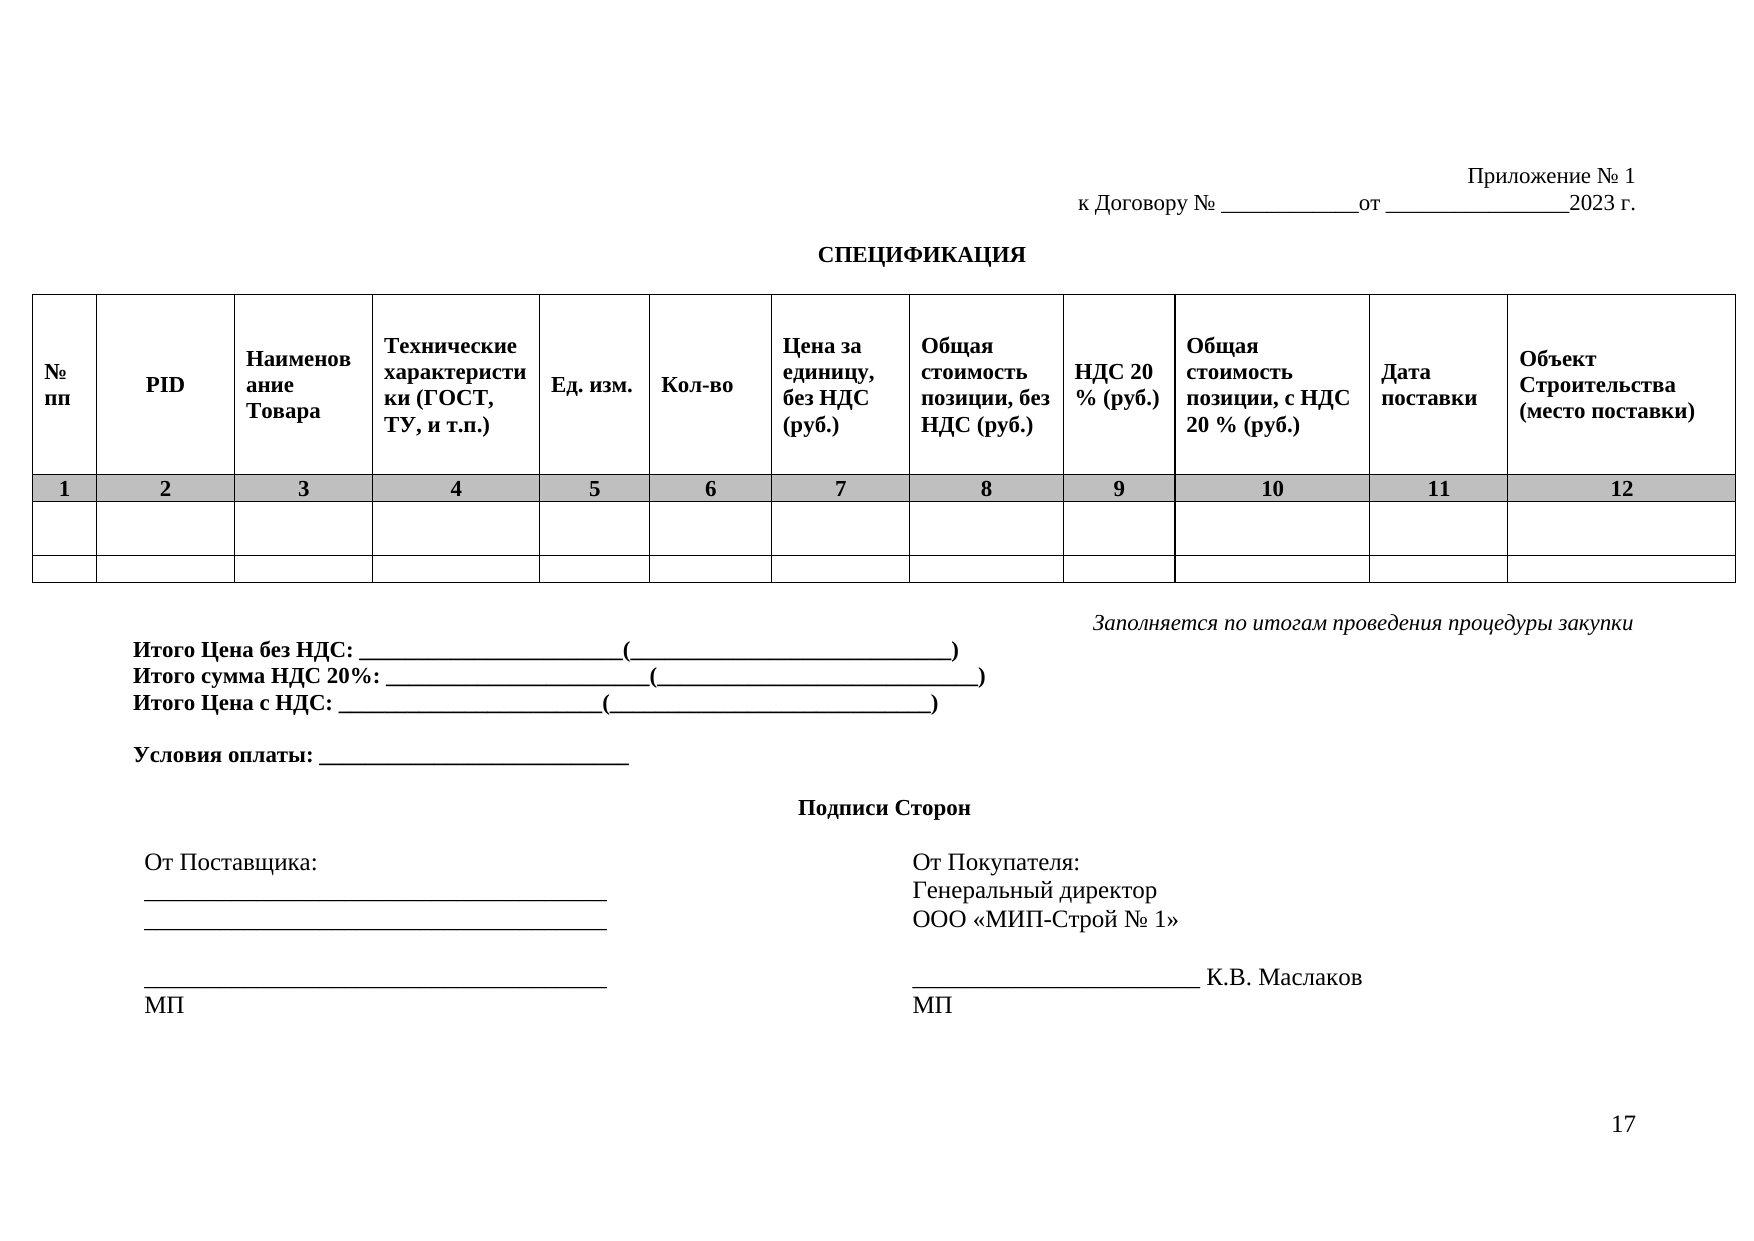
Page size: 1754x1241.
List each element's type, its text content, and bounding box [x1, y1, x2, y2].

table_cell [910, 556, 1063, 582]
table_header Общая стоимость позиции, с НДС 20 % (руб.) [1176, 295, 1369, 473]
table_cell 4 [373, 475, 539, 501]
text Итого сумма НДС 20%: _______________________(____________________________) [133, 662, 1636, 688]
table_cell [1508, 556, 1735, 582]
table_cell [910, 502, 1063, 555]
text Подписи Сторон [133, 794, 1636, 820]
table_cell [1064, 502, 1174, 555]
table_header От Поставщика: [133, 847, 901, 875]
table_cell 8 [910, 475, 1063, 501]
table_header Наименование Товара [235, 295, 372, 473]
table_cell [1370, 502, 1507, 555]
table_cell 2 [97, 475, 234, 501]
text Заполняется по итогам проведения процедуры закупки [133, 609, 1636, 636]
text Приложение № 1 [133, 162, 1636, 189]
table_cell [650, 556, 771, 582]
table_cell [540, 556, 649, 582]
table_cell 9 [1064, 475, 1174, 501]
table_cell [97, 556, 234, 582]
table_cell 11 [1370, 475, 1507, 501]
table_header PID [97, 295, 234, 473]
table_cell [373, 556, 539, 582]
table_header Дата поставки [1370, 295, 1507, 473]
table_header Технические характеристики (ГОСТ, ТУ, и т.п.) [373, 295, 539, 473]
table_header От Покупателя: [901, 847, 1669, 875]
table_cell [772, 556, 909, 582]
table_cell [540, 502, 649, 555]
table_cell _____________________________________ _____________________________________ _____________________________________ МП [133, 875, 901, 1019]
table_cell [235, 502, 372, 555]
table_cell 3 [235, 475, 372, 501]
table_cell 7 [772, 475, 909, 501]
table_cell 10 [1176, 475, 1369, 501]
table_cell 12 [1508, 475, 1735, 501]
table_cell [1370, 556, 1507, 582]
table_header Объект Строительства (место поставки) [1508, 295, 1735, 473]
text Условия оплаты: ___________________________ [133, 741, 1636, 768]
text к Договору № ____________от ________________2023 г. [133, 189, 1636, 215]
table_cell 1 [33, 475, 96, 501]
table_cell 5 [540, 475, 649, 501]
table_header Общая стоимость позиции, без НДС (руб.) [910, 295, 1063, 473]
table_cell Генеральный директор ООО «МИП-Строй № 1» _______________________ К.В. Маслаков МП [901, 875, 1669, 1019]
table_header НДС 20 % (руб.) [1064, 295, 1174, 473]
table_cell [373, 502, 539, 555]
table_cell [1064, 556, 1174, 582]
table_cell [33, 502, 96, 555]
text Итого Цена без НДС: _______________________(____________________________) [133, 636, 1636, 662]
table_header Цена за единицу, без НДС (руб.) [772, 295, 909, 473]
table_header Кол-во [650, 295, 771, 473]
table_cell [33, 556, 96, 582]
table_cell [1176, 502, 1369, 555]
table_cell [97, 502, 234, 555]
text Итого Цена с НДС: _______________________(____________________________) [133, 688, 1636, 715]
table_cell 6 [650, 475, 771, 501]
table_header № пп [33, 295, 96, 473]
table_header Ед. изм. [540, 295, 649, 473]
text СПЕЦИФИКАЦИЯ [208, 242, 1636, 268]
table_cell [235, 556, 372, 582]
table_cell [1176, 556, 1369, 582]
table_cell [772, 502, 909, 555]
table_cell [650, 502, 771, 555]
table_cell [1508, 502, 1735, 555]
